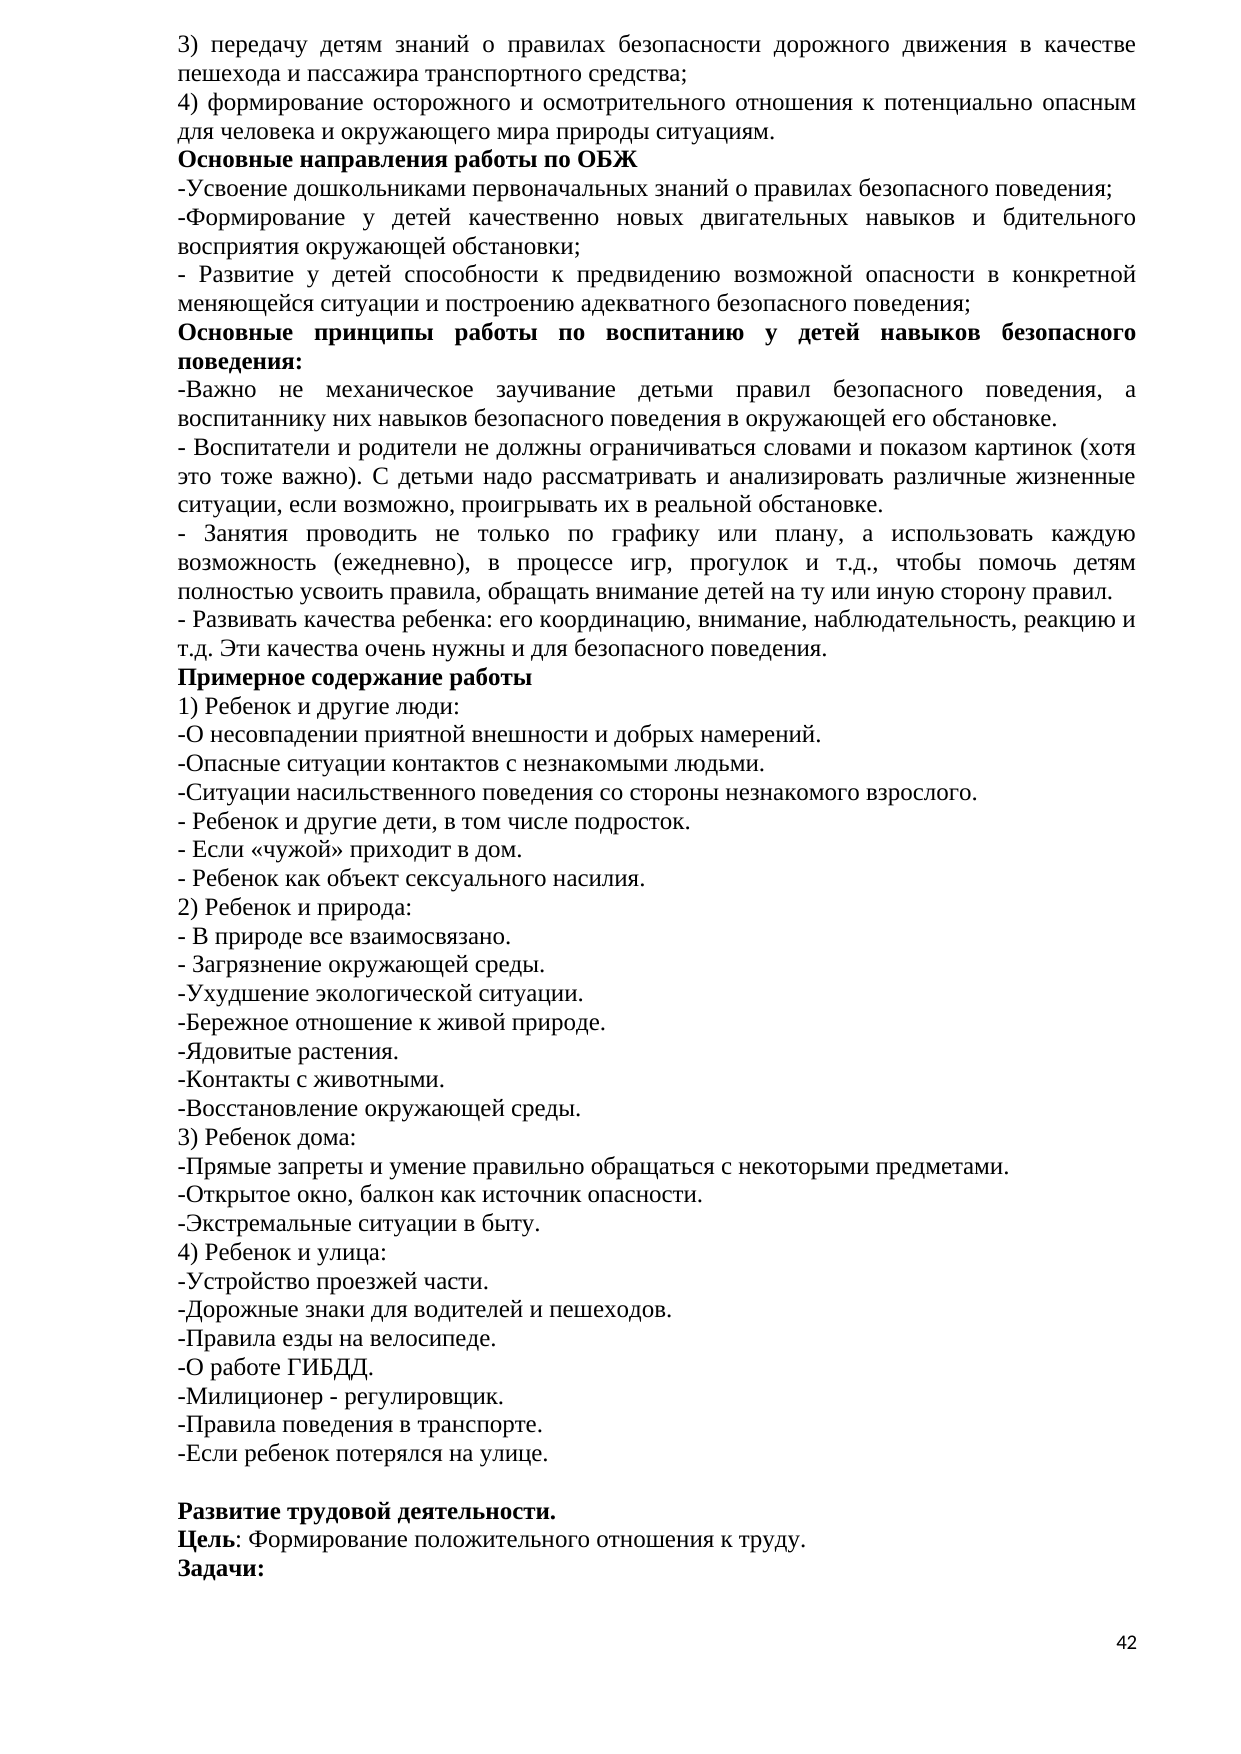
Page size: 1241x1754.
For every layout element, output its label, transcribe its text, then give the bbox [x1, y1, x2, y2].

text -Формирование у детей качественно новых двигательных навыков и бдительного восприятия окружающей обстановки; [177, 202, 1137, 259]
text - Развитие у детей способности к предвидению возможной опасности в конкретной меняющейся ситуации и построению адекватного безопасного поведения; [177, 259, 1137, 317]
text 3) Ребенок дома: [177, 1122, 1137, 1151]
text -Правила езды на велосипеде. [177, 1323, 1137, 1352]
text - Ребенок и другие дети, в том числе подросток. [177, 806, 1137, 834]
text -Если ребенок потерялся на улице. [177, 1438, 1137, 1467]
text Цель: Формирование положительного отношения к труду. [177, 1524, 1137, 1553]
text -Важно не механическое заучивание детьми правил безопасного поведения, а воспитаннику них навыков безопасного поведения в окружающей его обстановке. [177, 374, 1137, 432]
text - Занятия проводить не только по графику или плану, а использовать каждую возможность (ежедневно), в процессе игр, прогулок и т.д., чтобы помочь детям полностью усвоить правила, обращать внимание детей на ту или иную сторону правил. [177, 518, 1137, 604]
text -О несовпадении приятной внешности и добрых намерений. [177, 719, 1137, 748]
text -Опасные ситуации контактов с незнакомыми людьми. [177, 748, 1137, 777]
text Развитие трудовой деятельности. [177, 1496, 1137, 1524]
text -Правила поведения в транспорте. [177, 1409, 1137, 1438]
text Основные направления работы по ОБЖ [177, 144, 1137, 173]
text -Восстановление окружающей среды. [177, 1093, 1137, 1122]
text 1) Ребенок и другие люди: [177, 691, 1137, 719]
text -Экстремальные ситуации в быту. [177, 1208, 1137, 1237]
text -Дорожные знаки для водителей и пешеходов. [177, 1294, 1137, 1323]
text - Развивать качества ребенка: его координацию, внимание, наблюдательность, реакцию и т.д. Эти качества очень нужны и для безопасного поведения. [177, 604, 1137, 662]
text -Усвоение дошкольниками первоначальных знаний о правилах безопасного поведения; [177, 173, 1137, 202]
text -Устройство проезжей части. [177, 1266, 1137, 1294]
text 3) передачу детям знаний о правилах безопасности дорожного движения в качестве пешехода и пассажира транспортного средства; [177, 29, 1137, 87]
text 4) Ребенок и улица: [177, 1237, 1137, 1266]
text Задачи: [177, 1553, 1137, 1582]
text Примерное содержание работы [177, 662, 1137, 691]
text - Если «чужой» приходит в дом. [177, 834, 1137, 863]
text -Открытое окно, балкон как источник опасности. [177, 1179, 1137, 1208]
text - Ребенок как объект сексуального насилия. [177, 863, 1137, 892]
text - В природе все взаимосвязано. [177, 921, 1137, 949]
text -Милиционер - регулировщик. [177, 1381, 1137, 1409]
text -Ядовитые растения. [177, 1036, 1137, 1064]
text - Воспитатели и родители не должны ограничиваться словами и показом картинок (хотя это тоже важно). С детьми надо рассматривать и анализировать различные жизненные ситуации, если возможно, проигрывать их в реальной обстановке. [177, 432, 1137, 518]
text - Загрязнение окружающей среды. [177, 949, 1137, 978]
text -Ситуации насильственного поведения со стороны незнакомого взрослого. [177, 777, 1137, 806]
text 4) формирование осторожного и осмотрительного отношения к потенциально опасным для человека и окружающего мира природы ситуациям. [177, 87, 1137, 144]
text 2) Ребенок и природа: [177, 892, 1137, 921]
text -Ухудшение экологической ситуации. [177, 978, 1137, 1007]
text -О работе ГИБДД. [177, 1352, 1137, 1381]
text Основные принципы работы по воспитанию у детей навыков безопасного поведения: [177, 317, 1137, 374]
text -Контакты с животными. [177, 1064, 1137, 1093]
text -Бережное отношение к живой природе. [177, 1007, 1137, 1036]
text -Прямые запреты и умение правильно обращаться с некоторыми предметами. [177, 1151, 1137, 1179]
